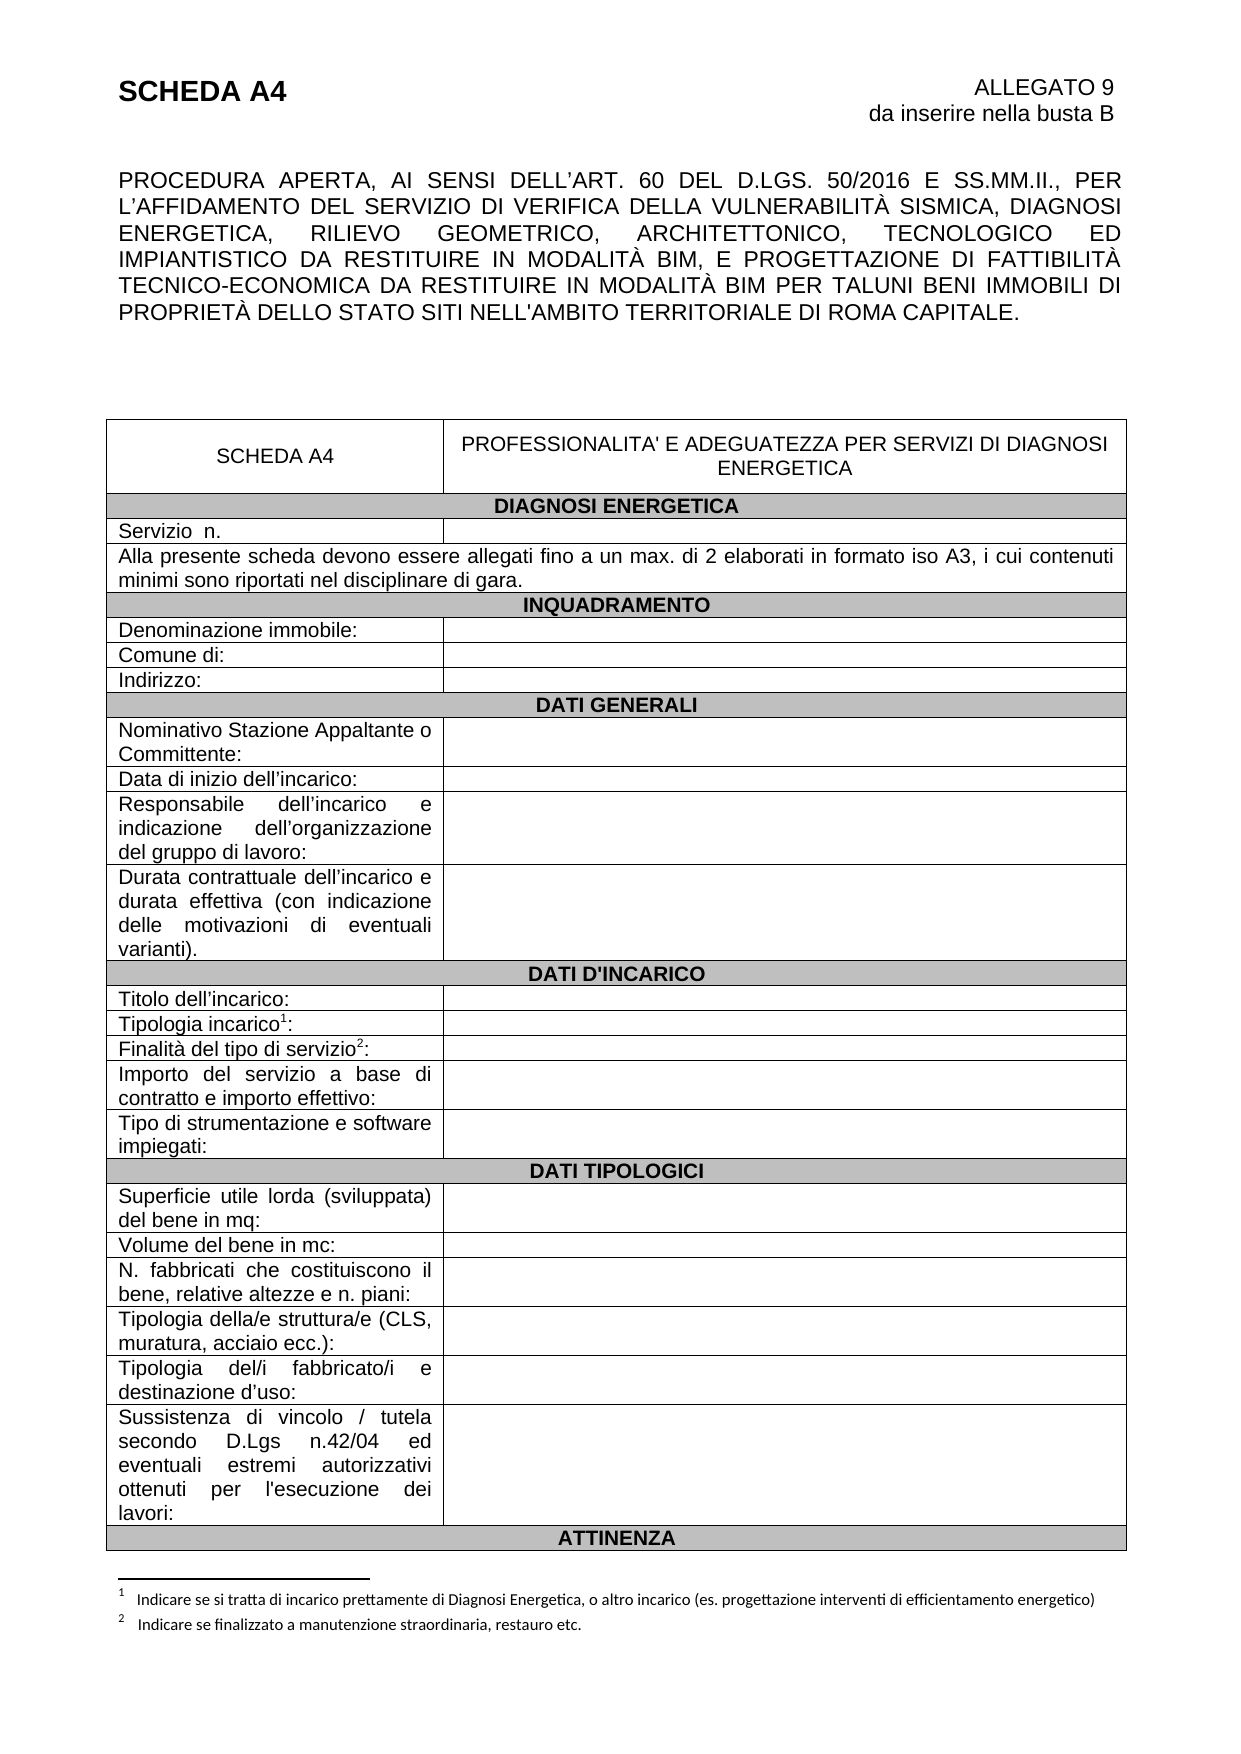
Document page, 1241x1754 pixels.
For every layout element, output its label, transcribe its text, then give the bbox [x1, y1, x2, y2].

table_cell Servizio n. [107, 519, 443, 543]
table_cell [444, 1036, 1126, 1060]
table_cell Sussistenza di vincolo / tutela secondo D.Lgs n.42/04 ed eventuali estremi autorizzativi ottenuti per l'esecuzione dei lavori: [107, 1405, 443, 1525]
table_cell Data di inizio dell’incarico: [107, 767, 443, 791]
table_cell [444, 986, 1126, 1010]
table_cell Tipologia incarico: [107, 1011, 443, 1035]
table_cell [444, 792, 1126, 863]
table_cell [444, 519, 1126, 543]
table_cell Indirizzo: [107, 668, 443, 692]
table_cell Superficie utile lorda (sviluppata) del bene in mq: [107, 1184, 443, 1232]
table_cell [444, 1184, 1126, 1232]
table_cell [444, 618, 1126, 642]
table_cell DATI GENERALI [107, 693, 1126, 717]
table_cell Tipo di strumentazione e software impiegati: [107, 1110, 443, 1158]
table_cell [444, 1233, 1126, 1257]
table_cell [444, 865, 1126, 960]
table_cell Volume del bene in mc: [107, 1233, 443, 1257]
table_cell [444, 1011, 1126, 1035]
table_cell [444, 668, 1126, 692]
table_cell [444, 1061, 1126, 1109]
table_cell [444, 1307, 1126, 1355]
table_cell INQUADRAMENTO [107, 593, 1126, 617]
table_cell DATI TIPOLOGICI [107, 1159, 1126, 1183]
table_cell [444, 767, 1126, 791]
table_cell Titolo dell’incarico: [107, 986, 443, 1010]
table_cell [444, 1356, 1126, 1404]
table_header PROFESSIONALITA' E ADEGUATEZZA PER SERVIZI DI DIAGNOSI ENERGETICA [444, 420, 1126, 493]
table_cell Importo del servizio a base di contratto e importo effettivo: [107, 1061, 443, 1109]
table_cell Durata contrattuale dell’incarico e durata effettiva (con indicazione delle motivazioni di eventuali varianti). [107, 865, 443, 960]
table_cell N. fabbricati che costituiscono il bene, relative altezze e n. piani: [107, 1258, 443, 1306]
table_header SCHEDA A4 [107, 420, 443, 493]
table_cell Responsabile dell’incarico e indicazione dell’organizzazione del gruppo di lavoro: [107, 792, 443, 863]
table_cell Comune di: [107, 643, 443, 667]
table_cell [444, 1405, 1126, 1525]
table_cell DIAGNOSI ENERGETICA [107, 494, 1126, 518]
table_cell Tipologia del/i fabbricato/i e destinazione d’uso: [107, 1356, 443, 1404]
table_cell ATTINENZA [107, 1526, 1126, 1550]
table_cell [444, 1258, 1126, 1306]
table_cell DATI D'INCARICO [107, 961, 1126, 985]
table_cell Nominativo Stazione Appaltante o Committente: [107, 718, 443, 766]
table_cell [444, 1110, 1126, 1158]
table_cell [444, 643, 1126, 667]
table_cell Finalità del tipo di servizio: [107, 1036, 443, 1060]
table_cell Denominazione immobile: [107, 618, 443, 642]
table_cell Tipologia della/e struttura/e (CLS, muratura, acciaio ecc.): [107, 1307, 443, 1355]
table_cell [444, 718, 1126, 766]
table_cell Alla presente scheda devono essere allegati fino a un max. di 2 elaborati in formato iso A3, i cui contenuti minimi sono riportati nel disciplinare di gara. [107, 544, 1126, 592]
